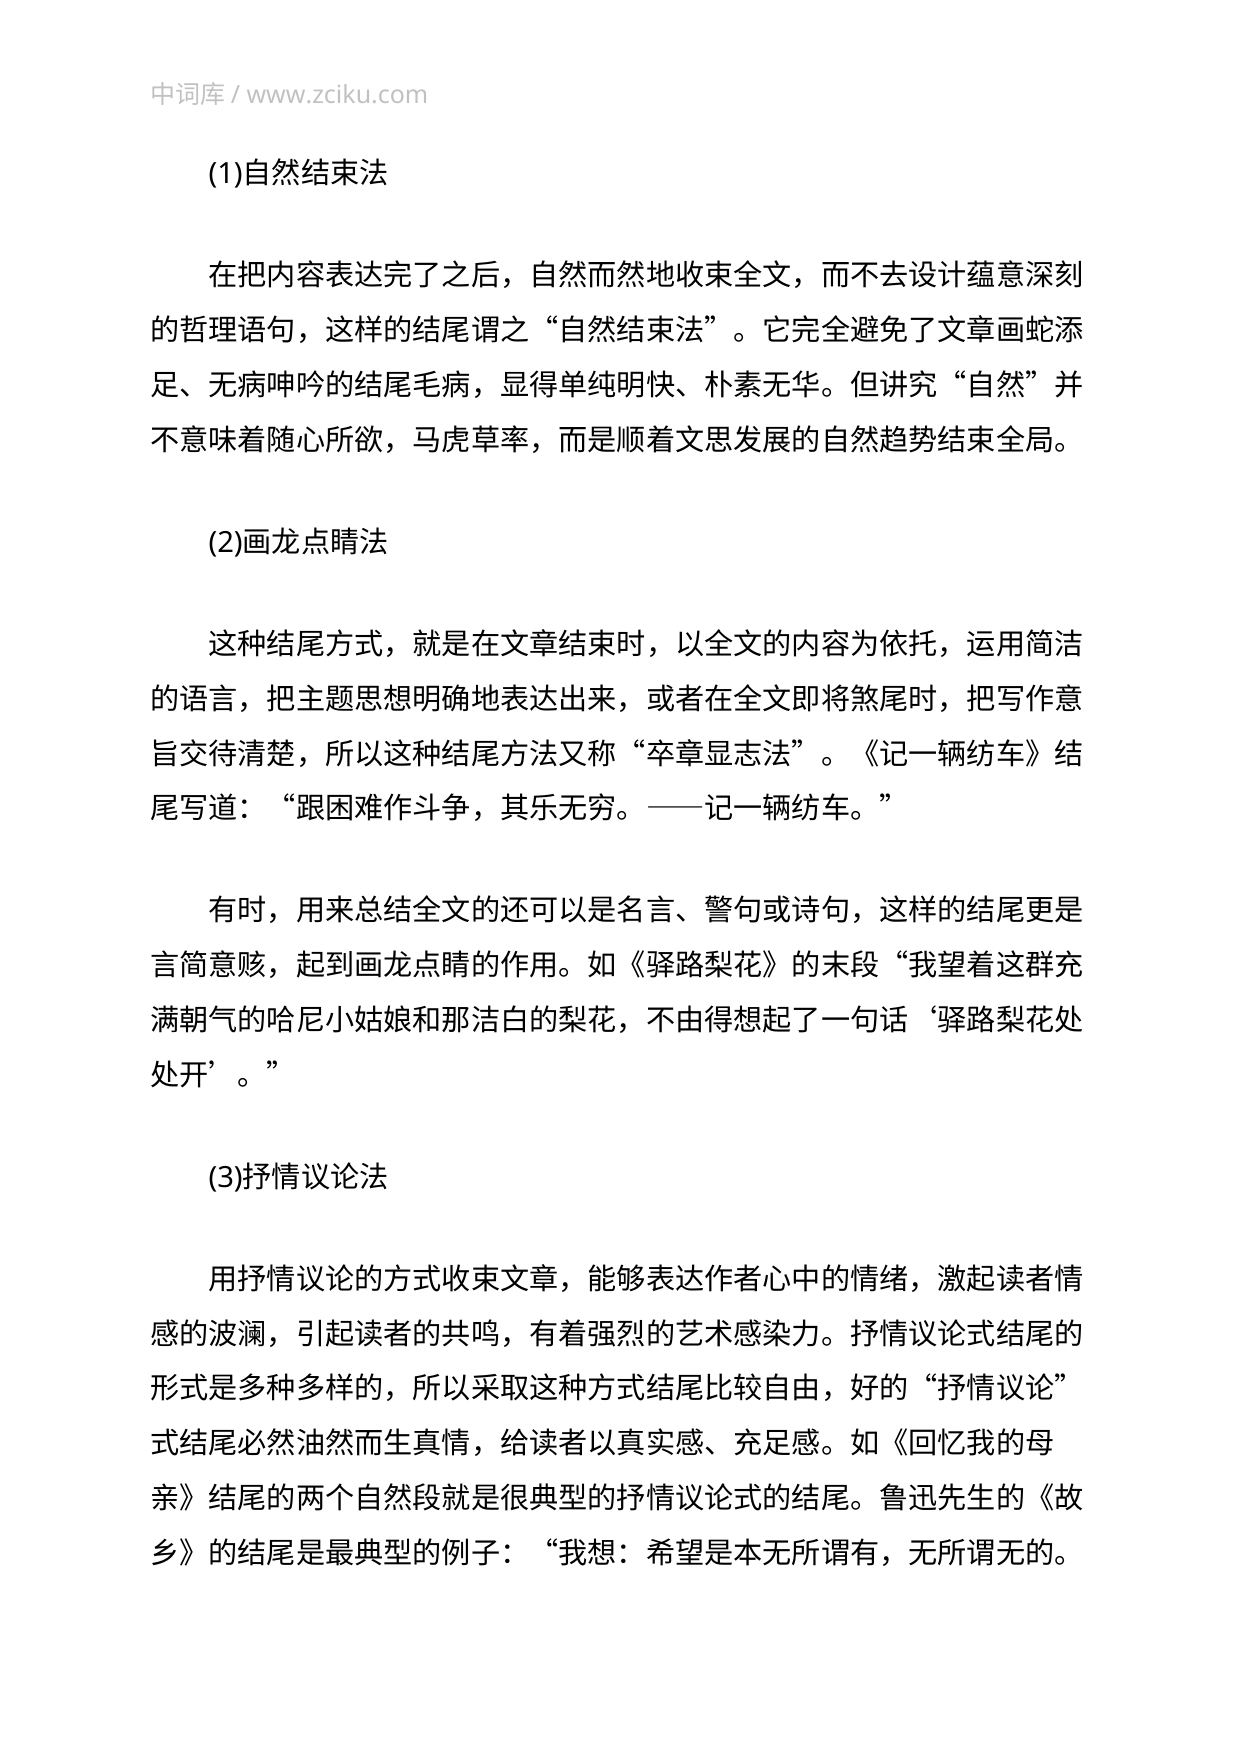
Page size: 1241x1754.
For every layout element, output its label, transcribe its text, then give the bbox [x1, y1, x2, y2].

text 有时，用来总结全文的还可以是名言、警句或诗句，这样的结尾更是言简意赅，起到画龙点睛的作用。如《驿路梨花》的末段“我望着这群充满朝气的哈尼小姑娘和那洁白的梨花，不由得想起了一句话‘驿路梨花处处开’。” [150, 887, 1090, 1094]
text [150, 1255, 1090, 1572]
text (1)自然结束法 [150, 150, 1090, 192]
text (2)画龙点睛法 [150, 518, 1090, 561]
text (3)抒情议论法 [150, 1153, 1090, 1196]
text 在把内容表达完了之后，自然而然地收束全文，而不去设计蕴意深刻的哲理语句，这样的结尾谓之“自然结束法”。它完全避免了文章画蛇添足、无病呻吟的结尾毛病，显得单纯明快、朴素无华。但讲究“自然”并不意味着随心所欲，马虎草率，而是顺着文思发展的自然趋势结束全局。 [150, 252, 1090, 459]
text 这种结尾方式，就是在文章结束时，以全文的内容为依托，运用简洁的语言，把主题思想明确地表达出来，或者在全文即将煞尾时，把写作意旨交待清楚，所以这种结尾方法又称“卒章显志法”。《记一辆纺车》结尾写道：“跟困难作斗争，其乐无穷。——记一辆纺车。” [150, 620, 1090, 827]
